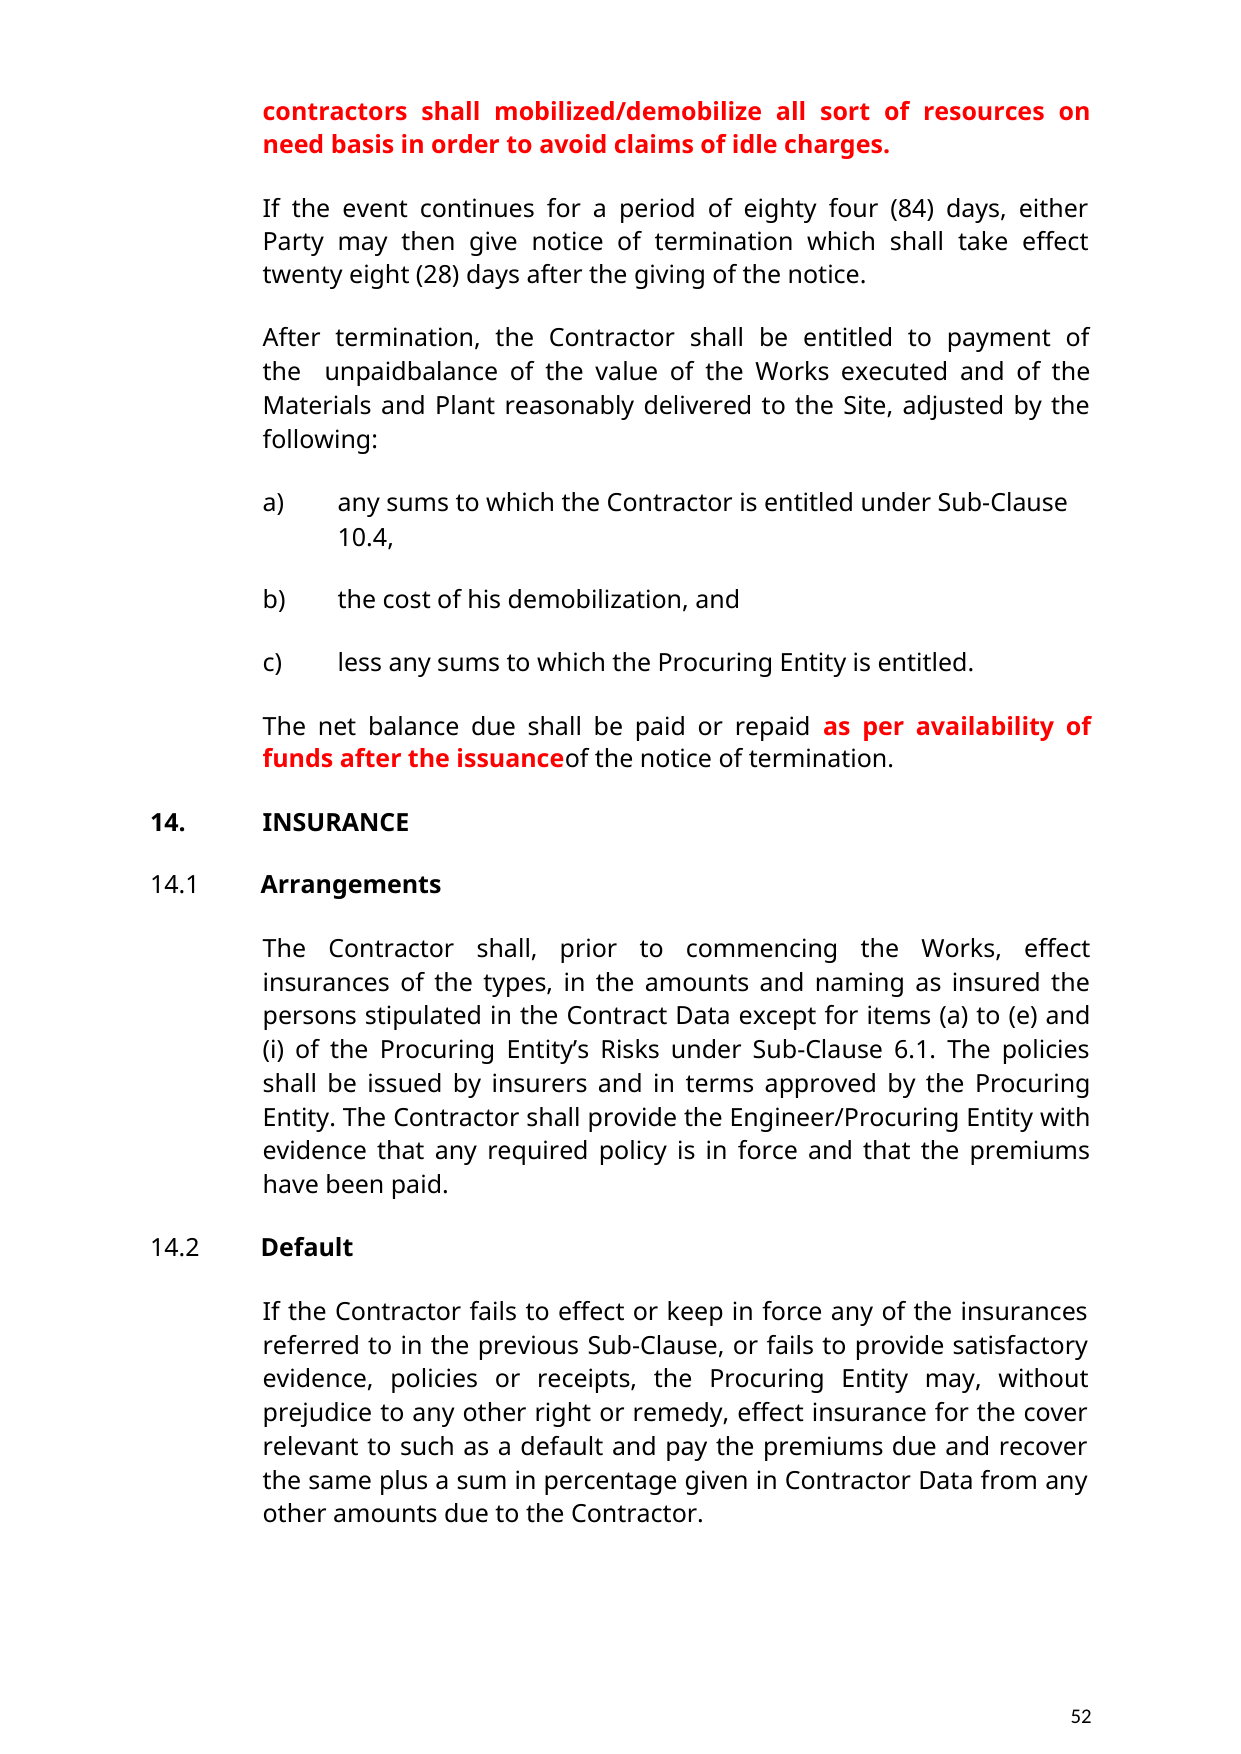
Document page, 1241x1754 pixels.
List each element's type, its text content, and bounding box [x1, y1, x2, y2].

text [262, 94, 1091, 161]
list less any sums to which the Procuring Entity is entitled. [262, 645, 1091, 679]
text If the Contractor fails to effect or keep in force any of the insurances referred to in the previous Sub-Clause, or fails to provide satisfactory evidence, policies or receipts, the Procuring Entity may, without prejudice to any other right or remedy, effect insurance for the cover relevant to such as a default and pay the premiums due and recover the same plus a sum in percentage given in Contractor Data from any other amounts due to the Contractor. [262, 1294, 1089, 1530]
text 14.2 Default [150, 1230, 1091, 1264]
text The Contractor shall, prior to commencing the Works, effect insurances of the types, in the amounts and naming as insured the persons stipulated in the Contract Data except for items (a) to (e) and (i) of the Procuring Entity’s Risks under Sub-Clause 6.1. The policies shall be issued by insurers and in terms approved by the Procuring Entity. The Contractor shall provide the Engineer/Procuring Entity with evidence that any required policy is in force and that the premiums have been paid. [262, 931, 1091, 1201]
text After termination, the Contractor shall be entitled to payment of the unpaidbalance of the value of the Works executed and of the Materials and Plant reasonably delivered to the Site, adjusted by the following: [262, 320, 1091, 456]
text 14.1 Arrangements [150, 867, 1091, 901]
list INSURANCE [150, 804, 1091, 838]
list any sums to which the Contractor is entitled under Sub-Clause 10.4, [262, 485, 1091, 553]
text If the event continues for a period of eighty four (84) days, either Party may then give notice of termination which shall take effect twenty eight (28) days after the giving of the notice. [262, 191, 1089, 291]
list the cost of his demobilization, and [262, 582, 1091, 616]
text The net balance due shall be paid or repaid as per availability of funds after the issuanceof the notice of termination. [262, 709, 1091, 775]
